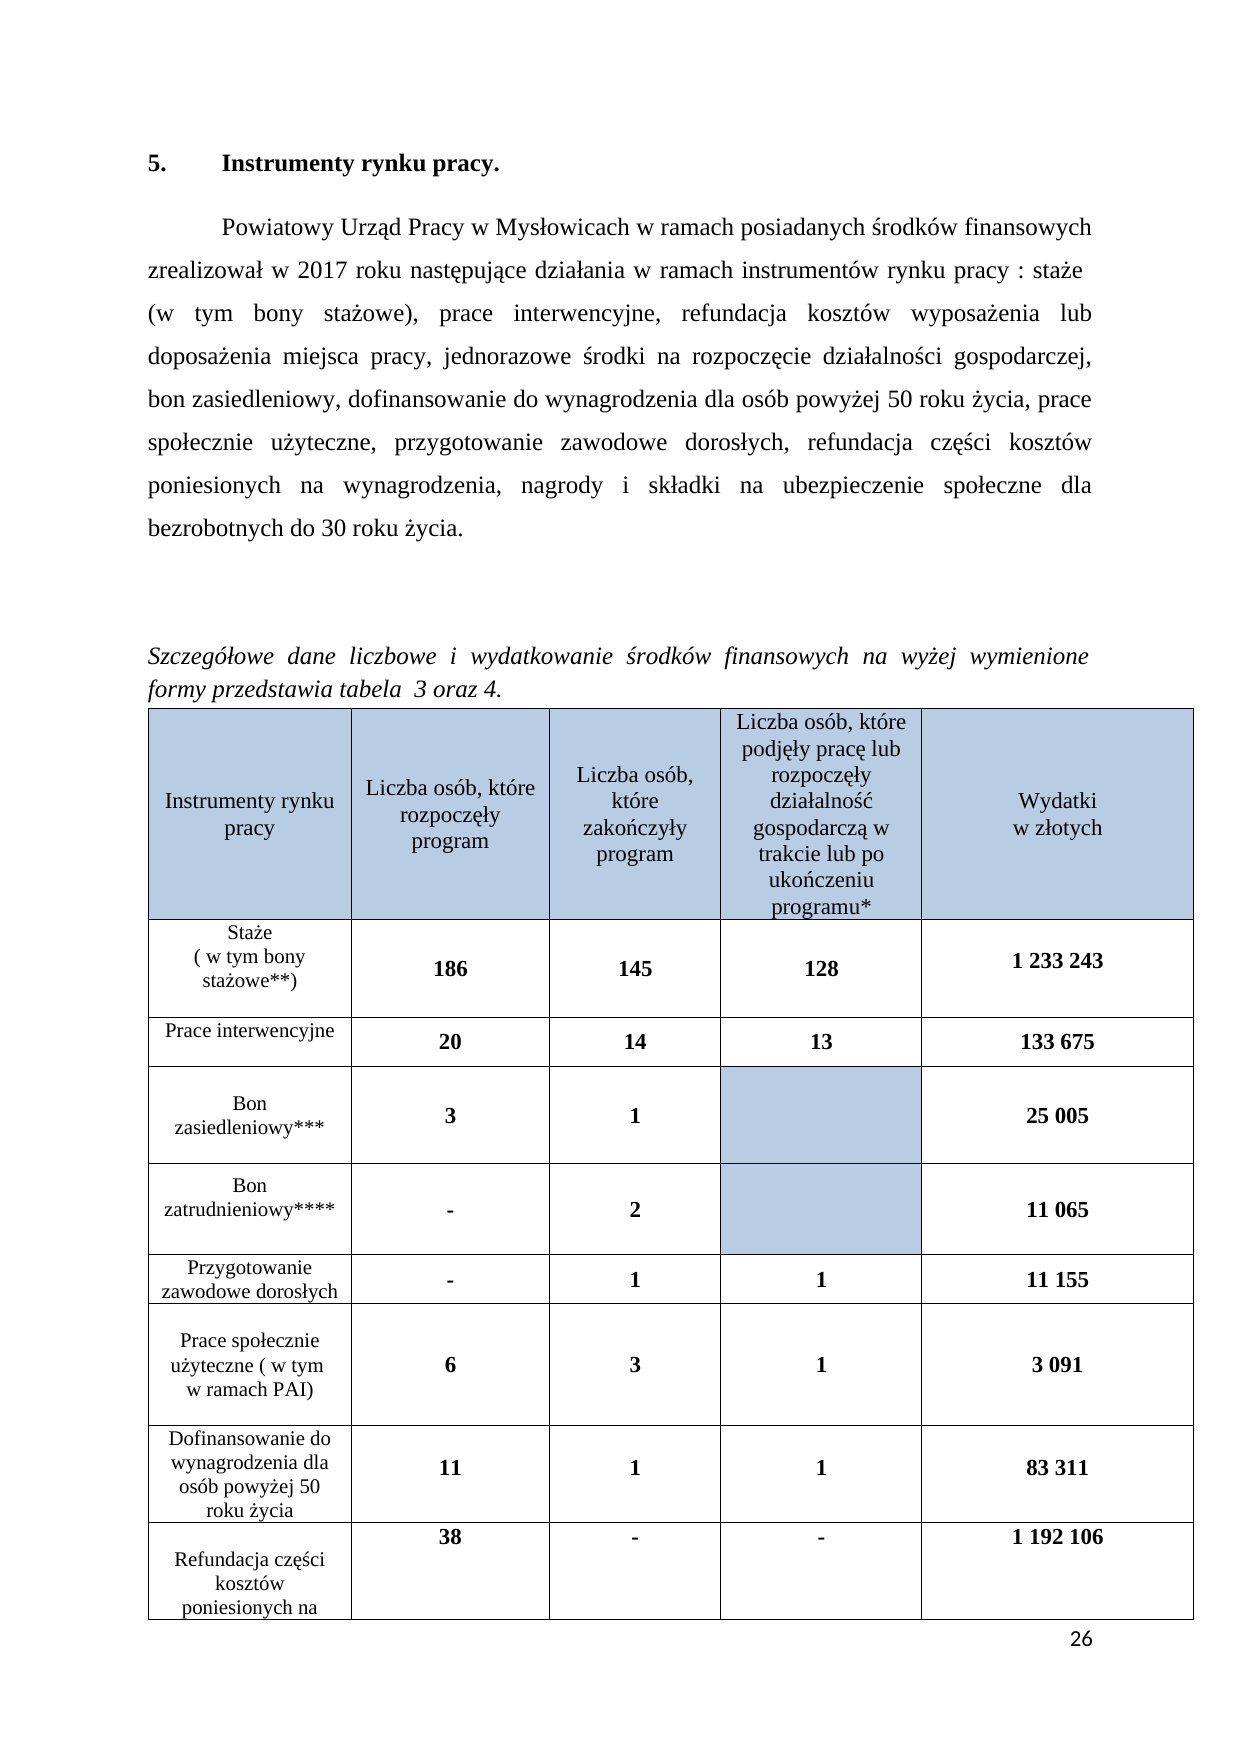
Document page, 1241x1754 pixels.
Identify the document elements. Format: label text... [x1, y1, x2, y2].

table_cell Dofinansowanie do wynagrodzenia dla osób powyżej 50 roku życia [149, 1426, 351, 1522]
table_cell 1 [721, 1304, 921, 1425]
table_cell Prace interwencyjne [149, 1018, 351, 1066]
table_header Instrumenty rynku pracy [149, 709, 351, 919]
table_cell 11 [352, 1426, 549, 1522]
table_cell [721, 1164, 921, 1254]
table_cell 13 [721, 1018, 921, 1066]
table_cell 3 [550, 1304, 720, 1425]
table_cell 3 [352, 1067, 549, 1163]
table_cell Bon zatrudnieniowy**** [149, 1164, 351, 1254]
table_cell - [352, 1255, 549, 1303]
table_cell 1 [550, 1255, 720, 1303]
list Instrumenty rynku pracy. [148, 148, 1093, 176]
table_cell 1 [550, 1426, 720, 1522]
table_header Wydatki w złotych [922, 709, 1193, 919]
table_cell - [550, 1523, 720, 1619]
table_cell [149, 1523, 351, 1619]
table_cell 1 [721, 1255, 921, 1303]
table_header Liczba osób, które podjęły pracę lub rozpoczęły działalność gospodarczą w trakcie lub po ukończeniu programu* [721, 709, 921, 919]
table_cell 1 192 106 [922, 1523, 1193, 1619]
table_cell Przygotowanie zawodowe dorosłych [149, 1255, 351, 1303]
table_cell 1 [550, 1067, 720, 1163]
table_cell 1 [721, 1426, 921, 1522]
table_cell Staże ( w tym bony stażowe**) [149, 920, 351, 1017]
table_cell 25 005 [922, 1067, 1193, 1163]
table_cell 128 [721, 920, 921, 1017]
table_cell [721, 1067, 921, 1163]
table_header Liczba osób, które rozpoczęły program [352, 709, 549, 919]
table_header Liczba osób, które zakończyły program [550, 709, 720, 919]
table_cell Prace społecznie użyteczne ( w tym w ramach PAI) [149, 1304, 351, 1425]
table_cell 6 [352, 1304, 549, 1425]
table_cell 2 [550, 1164, 720, 1254]
table_cell 1 233 243 [922, 920, 1193, 1017]
table_cell Bon zasiedleniowy*** [149, 1067, 351, 1163]
table_cell 186 [352, 920, 549, 1017]
table_cell 133 675 [922, 1018, 1193, 1066]
table_cell 145 [550, 920, 720, 1017]
table_cell 11 065 [922, 1164, 1193, 1254]
table_cell - [721, 1523, 921, 1619]
text Powiatowy Urząd Pracy w Mysłowicach w ramach posiadanych środków finansowych zrealizował w 2017 roku następujące działania w ramach instrumentów rynku pracy : staże (w tym bony stażowe), prace interwencyjne, refundacja kosztów wyposażenia lub doposażenia miejsca pracy, jednorazowe środki na rozpoczęcie działalności gospodarczej, bon zasiedleniowy, dofinansowanie do wynagrodzenia dla osób powyżej 50 roku życia, prace społecznie użyteczne, przygotowanie zawodowe dorosłych, refundacja części kosztów poniesionych na wynagrodzenia, nagrody i składki na ubezpieczenie społeczne dla bezrobotnych do 30 roku życia. [148, 212, 1093, 542]
table_cell 20 [352, 1018, 549, 1066]
table_cell 83 311 [922, 1426, 1193, 1522]
table_cell 38 [352, 1523, 549, 1619]
table_cell 11 155 [922, 1255, 1193, 1303]
table_cell 14 [550, 1018, 720, 1066]
table_cell - [352, 1164, 549, 1254]
table_cell 3 091 [922, 1304, 1193, 1425]
text Szczegółowe dane liczbowe i wydatkowanie środków finansowych na wyżej wymienione formy przedstawia tabela 3 oraz 4. [148, 641, 1093, 703]
